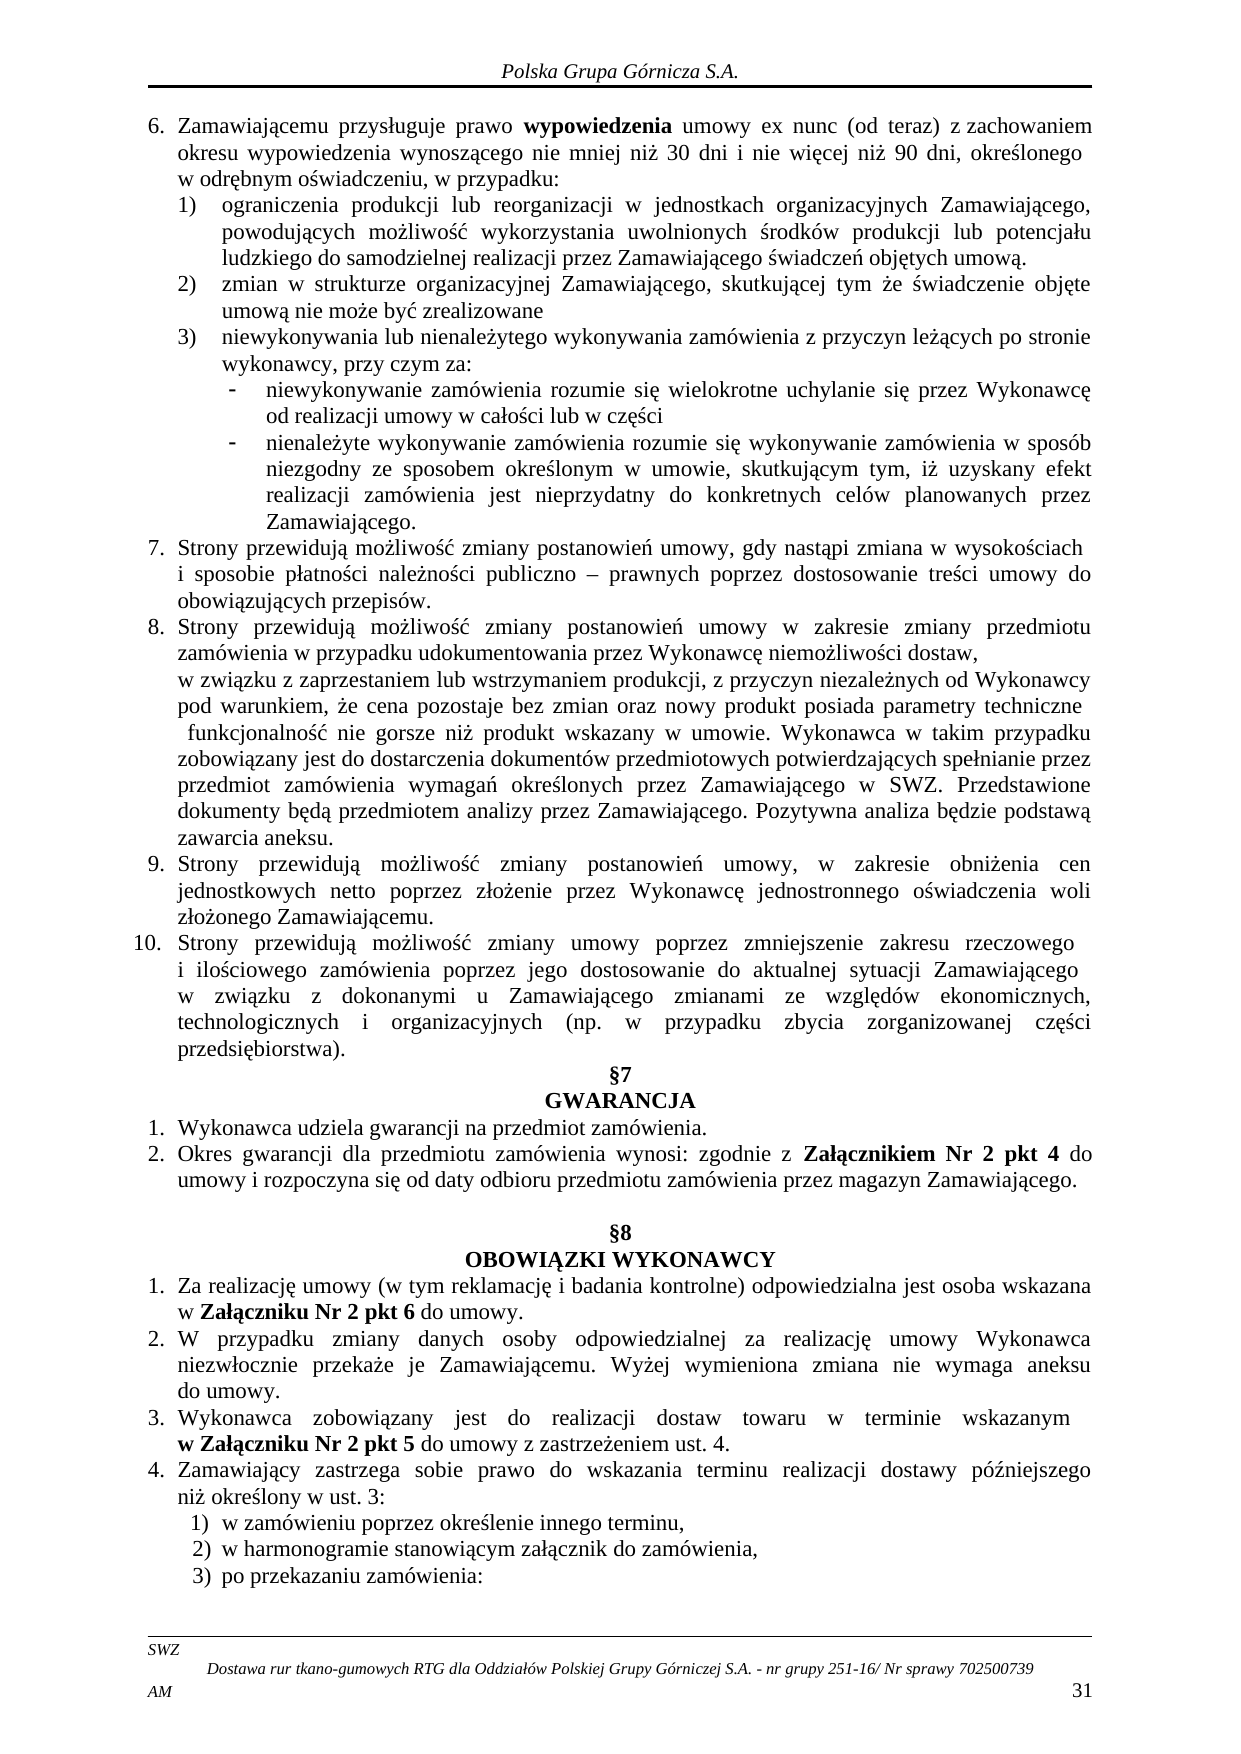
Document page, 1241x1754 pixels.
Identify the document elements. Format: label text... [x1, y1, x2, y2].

list niewykonywania lub nienależytego wykonywania zamówienia z przyczyn leżących po stronie wykonawcy, przy czym za: [177, 323, 1092, 376]
list Strony przewidują możliwość zmiany postanowień umowy, w zakresie obniżenia cen jednostkowych netto poprzez złożenie przez Wykonawcę jednostronnego oświadczenia woli złożonego Zamawiającemu. [148, 850, 1092, 929]
list ograniczenia produkcji lub reorganizacji w jednostkach organizacyjnych Zamawiającego, powodujących możliwość wykorzystania uwolnionych środków produkcji lub potencjału ludzkiego do samodzielnej realizacji przez Zamawiającego świadczeń objętych umową. [177, 191, 1092, 271]
list Zamawiającemu przysługuje prawo wypowiedzenia umowy ex nunc (od teraz) z zachowaniem okresu wypowiedzenia wynoszącego nie mniej niż 30 dni i nie więcej niż 90 dni, określonego w odrębnym oświadczeniu, w przypadku: [148, 112, 1092, 191]
list w związku z zaprzestaniem lub wstrzymaniem produkcji, z przyczyn niezależnych od Wykonawcy pod warunkiem, że cena pozostaje bez zmian oraz nowy produkt posiada parametry techniczne funkcjonalność nie gorsze niż produkt wskazany w umowie. Wykonawca w takim przypadku zobowiązany jest do dostarczenia dokumentów przedmiotowych potwierdzających spełnianie przez przedmiot zamówienia wymagań określonych przez Zamawiającego w SWZ. Przedstawione dokumenty będą przedmiotem analizy przez Zamawiającego. Pozytywna analiza będzie podstawą zawarcia aneksu. [177, 666, 1092, 850]
list nienależyte wykonywanie zamówienia rozumie się wykonywanie zamówienia w sposób niezgodny ze sposobem określonym w umowie, skutkującym tym, iż uzyskany efekt realizacji zamówienia jest nieprzydatny do konkretnych celów planowanych przez Zamawiającego. [228, 429, 1092, 534]
list Strony przewidują możliwość zmiany umowy poprzez zmniejszenie zakresu rzeczowego i ilościowego zamówienia poprzez jego dostosowanie do aktualnej sytuacji Zamawiającego w związku z dokonanymi u Zamawiającego zmianami ze względów ekonomicznych, technologicznych i organizacyjnych (np. w przypadku zbycia zorganizowanej części przedsiębiorstwa). [133, 929, 1092, 1061]
list zmian w strukturze organizacyjnej Zamawiającego, skutkującej tym że świadczenie objęte umową nie może być zrealizowane [177, 271, 1092, 323]
list niewykonywanie zamówienia rozumie się wielokrotne uchylanie się przez Wykonawcę od realizacji umowy w całości lub w części [228, 376, 1092, 429]
list Zamawiający zastrzega sobie prawo do wskazania terminu realizacji dostawy późniejszego niż określony w ust. 3: [148, 1456, 1092, 1509]
list w zamówieniu poprzez określenie innego terminu, [190, 1509, 1092, 1536]
list Okres gwarancji dla przedmiotu zamówienia wynosi: zgodnie z Załącznikiem Nr 2 pkt 4 do umowy i rozpoczyna się od daty odbioru przedmiotu zamówienia przez magazyn Zamawiającego. [148, 1140, 1092, 1193]
list Strony przewidują możliwość zmiany postanowień umowy, gdy nastąpi zmiana w wysokościach i sposobie płatności należności publiczno – prawnych poprzez dostosowanie treści umowy do obowiązujących przepisów. [148, 534, 1092, 613]
text §7 [148, 1061, 1092, 1087]
text OBOWIĄZKI WYKONAWCY [148, 1246, 1092, 1272]
text §8 [148, 1219, 1092, 1246]
list Strony przewidują możliwość zmiany postanowień umowy w zakresie zmiany przedmiotu zamówienia w przypadku udokumentowania przez Wykonawcę niemożliwości dostaw, [148, 613, 1092, 666]
list Wykonawca udziela gwarancji na przedmiot zamówienia. [148, 1114, 1092, 1140]
list W przypadku zmiany danych osoby odpowiedzialnej za realizację umowy Wykonawca niezwłocznie przekaże je Zamawiającemu. Wyżej wymieniona zmiana nie wymaga aneksu do umowy. [148, 1325, 1092, 1404]
list Za realizację umowy (w tym reklamację i badania kontrolne) odpowiedzialna jest osoba wskazana w Załączniku Nr 2 pkt 6 do umowy. [148, 1272, 1092, 1325]
list Wykonawca zobowiązany jest do realizacji dostaw towaru w terminie wskazanym w Załączniku Nr 2 pkt 5 do umowy z zastrzeżeniem ust. 4. [148, 1404, 1092, 1456]
list po przekazaniu zamówienia: [192, 1562, 1092, 1588]
list w harmonogramie stanowiącym załącznik do zamówienia, [192, 1536, 1092, 1562]
text GWARANCJA [148, 1087, 1092, 1114]
